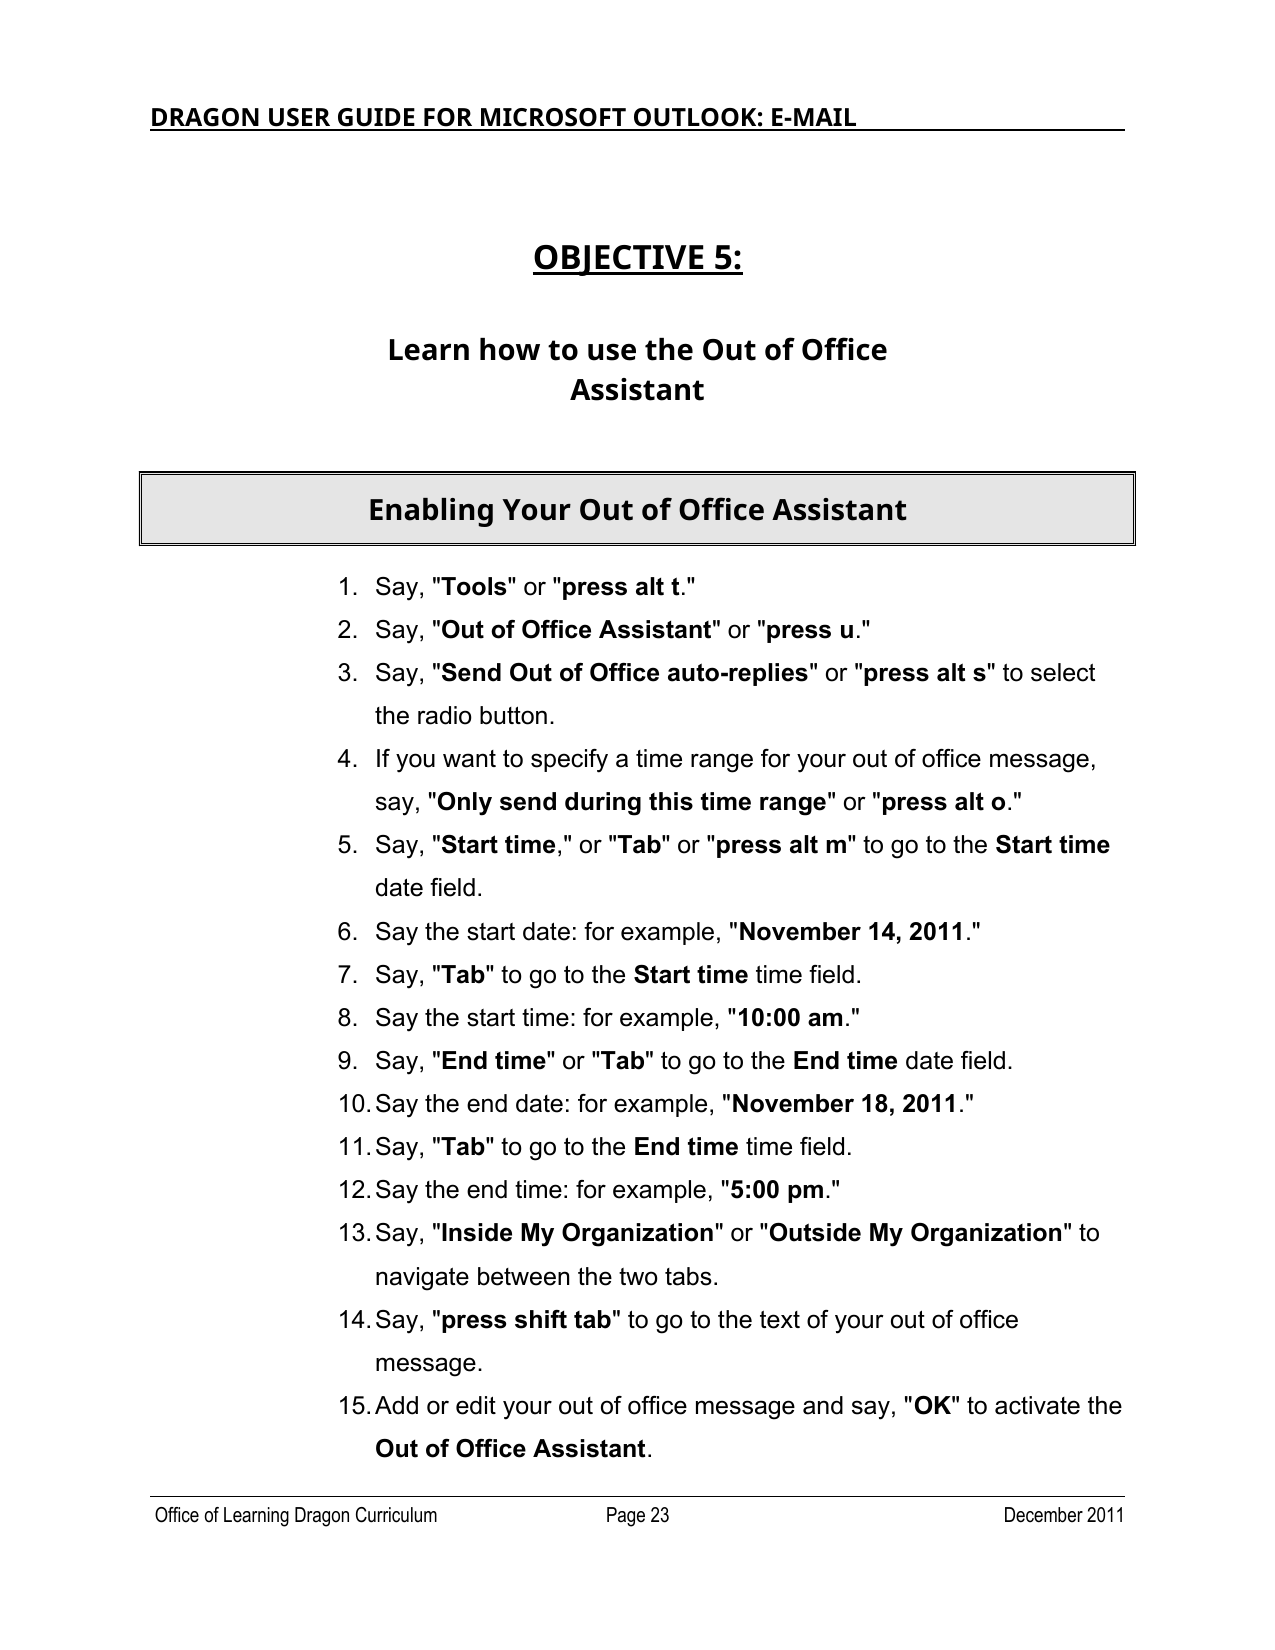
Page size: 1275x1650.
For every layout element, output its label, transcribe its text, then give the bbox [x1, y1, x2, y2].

list If you want to specify a time range for your out of office message, say, "Only send during this time range" or "press alt o." [337, 744, 1125, 816]
subtitle Enabling Your Out of Office Assistant [142, 475, 1133, 543]
list Say the end date: for example, "November 18, 2011." [337, 1089, 1125, 1118]
list Say, "Tools" or "press alt t." [337, 571, 1125, 600]
list Say, "Tab" to go to the Start time time field. [337, 959, 1125, 988]
list Say, "Out of Office Assistant" or "press u." [337, 614, 1125, 643]
list Say, "Start time," or "Tab" or "press alt m" to go to the Start time date field. [337, 830, 1125, 902]
list Say the end time: for example, "5:00 pm." [337, 1175, 1125, 1204]
subtitle Objective 5: [150, 234, 1125, 279]
subtitle Learn how to use the Out of Office Assistant [375, 329, 900, 409]
list Say, "Send Out of Office auto-replies" or "press alt s" to select the radio button. [337, 658, 1125, 729]
list Say, "End time" or "Tab" to go to the End time date field. [337, 1046, 1125, 1074]
list Say, "Inside My Organization" or "Outside My Organization" to navigate between the two tabs. [337, 1218, 1125, 1290]
list Add or edit your out of office message and say, "OK" to activate the Out of Office Assistant. [337, 1391, 1125, 1463]
list Say, "press shift tab" to go to the text of your out of office message. [337, 1304, 1125, 1376]
list Say, "Tab" to go to the End time time field. [337, 1132, 1125, 1161]
list Say the start date: for example, "November 14, 2011." [337, 916, 1125, 945]
list Say the start time: for example, "10:00 am." [337, 1003, 1125, 1031]
